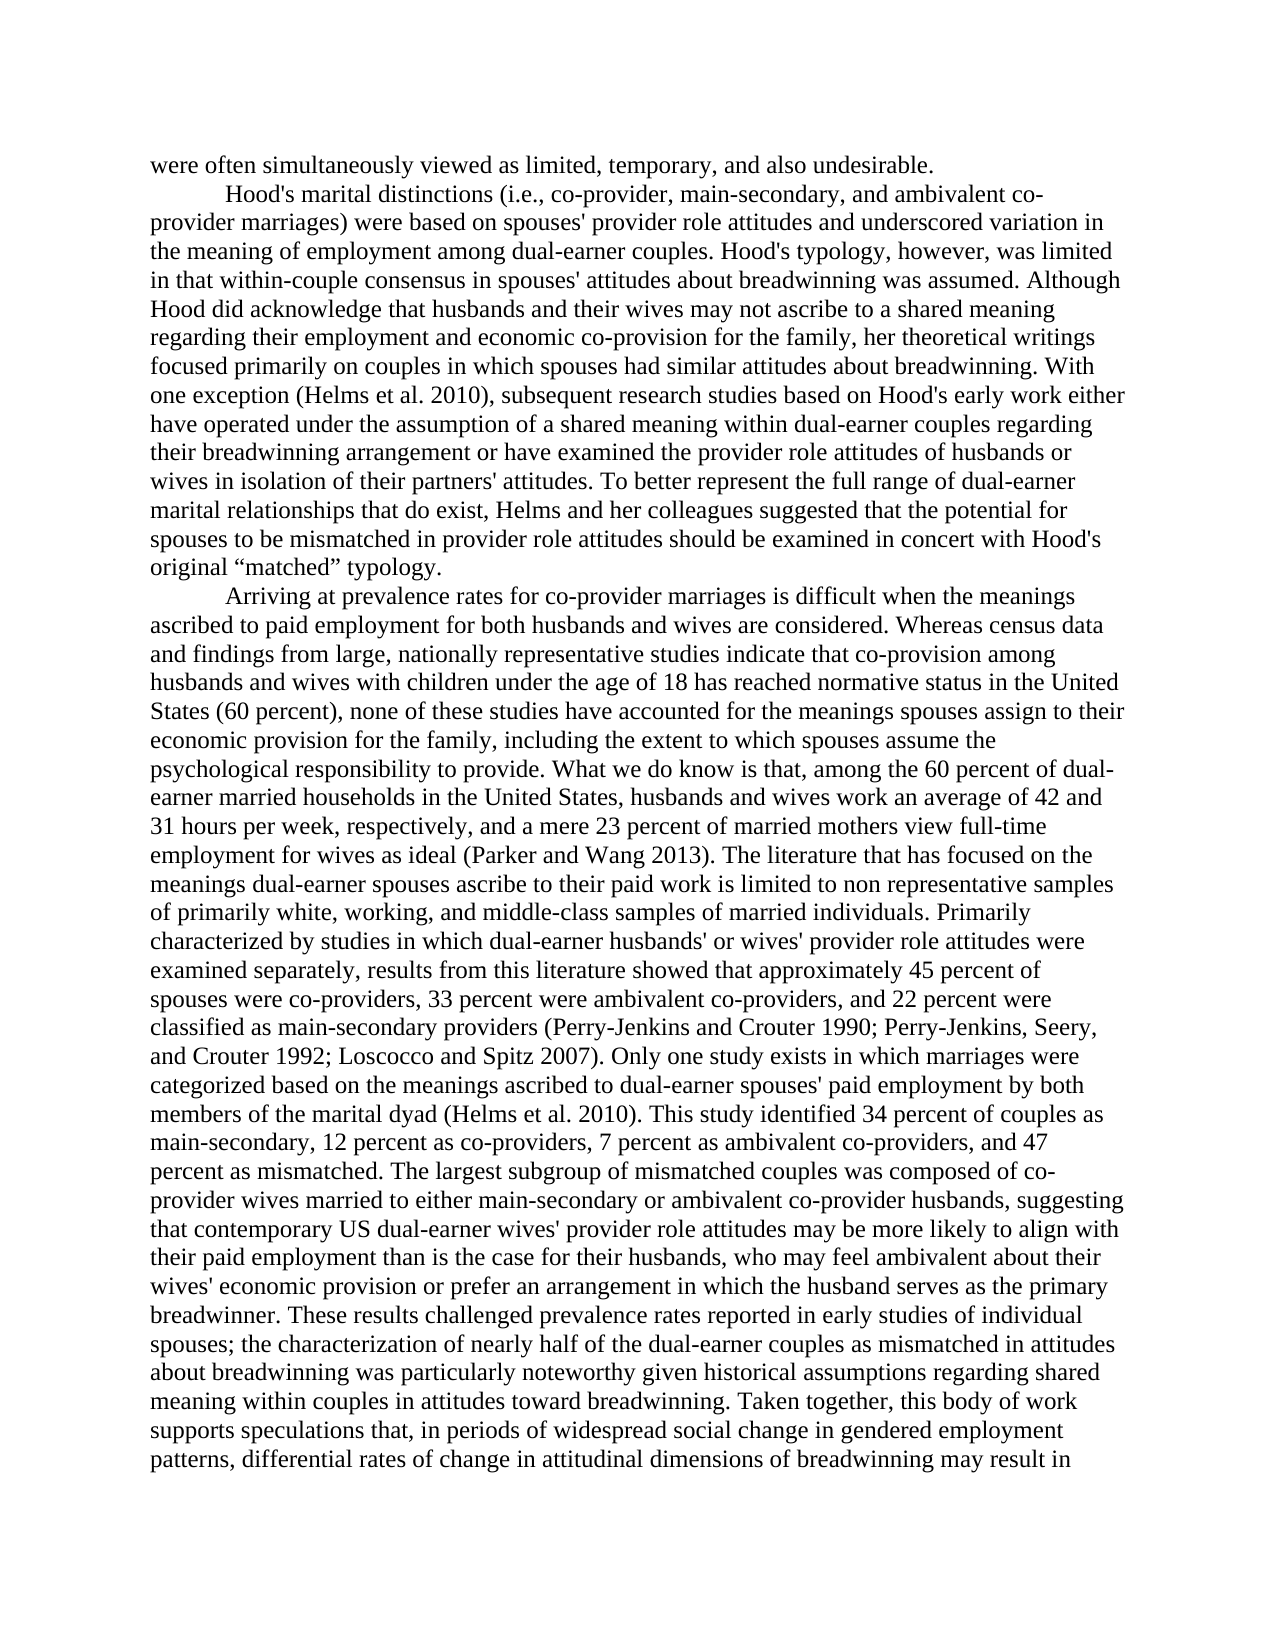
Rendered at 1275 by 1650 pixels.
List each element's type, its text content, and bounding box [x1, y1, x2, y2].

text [150, 581, 1125, 1472]
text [150, 150, 1125, 179]
text Hood's marital distinctions (i.e., co‐provider, main‐secondary, and ambivalent co‐provider marriages) were based on spouses' provider role attitudes and underscored variation in the meaning of employment among dual‐earner couples. Hood's typology, however, was limited in that within‐couple consensus in spouses' attitudes about breadwinning was assumed. Although Hood did acknowledge that husbands and their wives may not ascribe to a shared meaning regarding their employment and economic co‐provision for the family, her theoretical writings focused primarily on couples in which spouses had similar attitudes about breadwinning. With one exception (Helms et al. 2010), subsequent research studies based on Hood's early work either have operated under the assumption of a shared meaning within dual‐earner couples regarding their breadwinning arrangement or have examined the provider role attitudes of husbands or wives in isolation of their partners' attitudes. To better represent the full range of dual‐earner marital relationships that do exist, Helms and her colleagues suggested that the potential for spouses to be mismatched in provider role attitudes should be examined in concert with Hood's original “matched” typology. [150, 179, 1125, 581]
